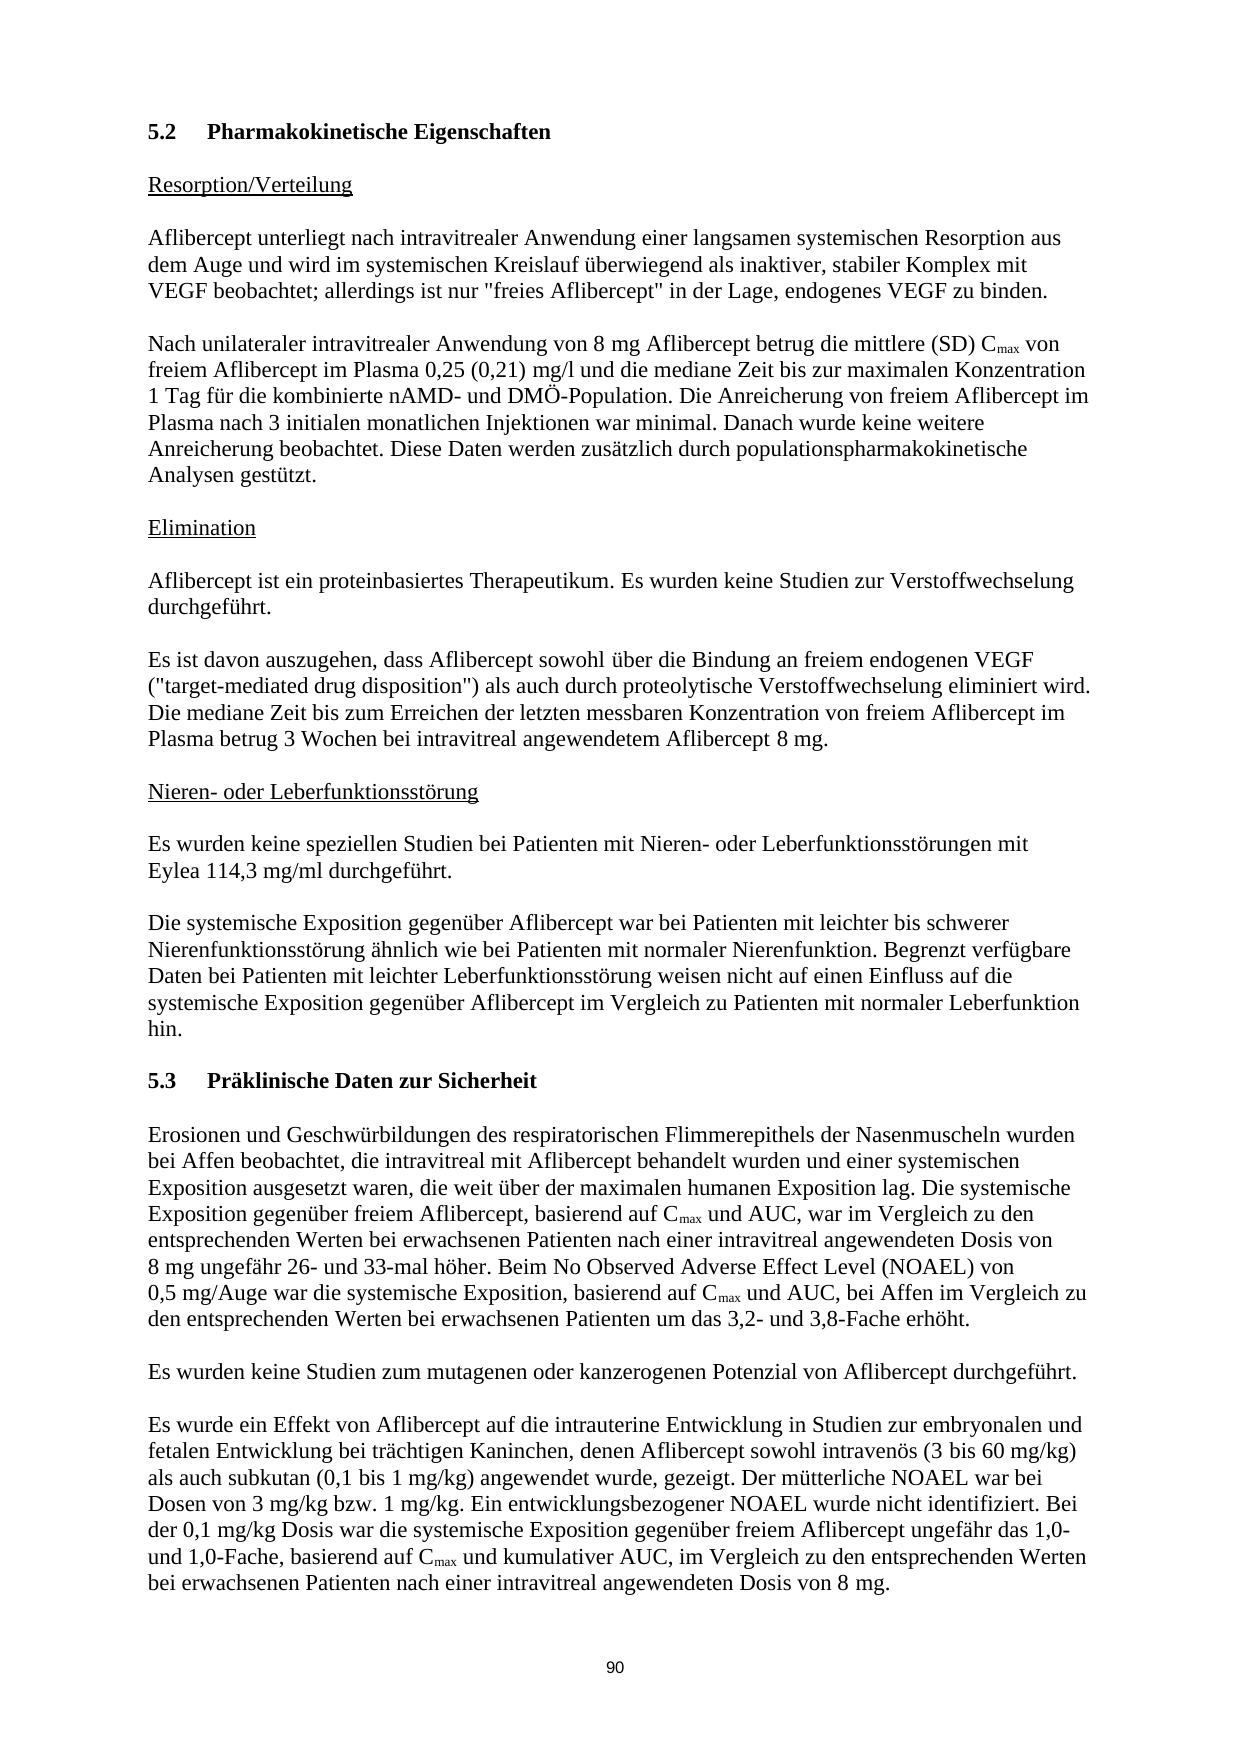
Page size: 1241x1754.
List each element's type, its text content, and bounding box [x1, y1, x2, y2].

text 5.3 Präklinische Daten zur Sicherheit [148, 1068, 1092, 1094]
text Erosionen und Geschwürbildungen des respiratorischen Flimmerepithels der Nasenmuscheln wurden bei Affen beobachtet, die intravitreal mit Aflibercept behandelt wurden und einer systemischen Exposition ausgesetzt waren, die weit über der maximalen humanen Exposition lag. Die systemische Exposition gegenüber freiem Aflibercept, basierend auf Cmax und AUC, war im Vergleich zu den entsprechenden Werten bei erwachsenen Patienten nach einer intravitreal angewendeten Dosis von 8 mg ungefähr 26- und 33-mal höher. Beim No Observed Adverse Effect Level (NOAEL) von 0,5 mg/Auge war die systemische Exposition, basierend auf Cmax und AUC, bei Affen im Vergleich zu den entsprechenden Werten bei erwachsenen Patienten um das 3,2- und 3,8-Fache erhöht. [148, 1121, 1092, 1332]
text Aflibercept ist ein proteinbasiertes Therapeutikum. Es wurden keine Studien zur Verstoffwechselung durchgeführt. [148, 567, 1092, 619]
text Die systemische Exposition gegenüber Aflibercept war bei Patienten mit leichter bis schwerer Nierenfunktionsstörung ähnlich wie bei Patienten mit normaler Nierenfunktion. Begrenzt verfügbare Daten bei Patienten mit leichter Leberfunktionsstörung weisen nicht auf einen Einfluss auf die systemische Exposition gegenüber Aflibercept im Vergleich zu Patienten mit normaler Leberfunktion hin. [148, 909, 1092, 1041]
text Es wurden keine speziellen Studien bei Patienten mit Nieren- oder Leberfunktionsstörungen mit Eylea 114,3 mg/ml durchgeführt. [148, 830, 1092, 883]
text Elimination [148, 514, 1092, 541]
text Nach unilateraler intravitrealer Anwendung von 8 mg Aflibercept betrug die mittlere (SD) Cmax von freiem Aflibercept im Plasma 0,25 (0,21) mg/l und die mediane Zeit bis zur maximalen Konzentration 1 Tag für die kombinierte nAMD- und DMÖ-Population. Die Anreicherung von freiem Aflibercept im Plasma nach 3 initialen monatlichen Injektionen war minimal. Danach wurde keine weitere Anreicherung beobachtet. Diese Daten werden zusätzlich durch populationspharmakokinetische Analysen gestützt. [148, 330, 1092, 488]
text 5.2 Pharmakokinetische Eigenschaften [148, 118, 1092, 144]
text Nieren- oder Leberfunktionsstörung [148, 778, 1092, 804]
text Aflibercept unterliegt nach intravitrealer Anwendung einer langsamen systemischen Resorption aus dem Auge und wird im systemischen Kreislauf überwiegend als inaktiver, stabiler Komplex mit VEGF beobachtet; allerdings ist nur "freies Aflibercept" in der Lage, endogenes VEGF zu binden. [148, 224, 1092, 303]
text Resorption/Verteilung [148, 172, 1092, 198]
text Es wurden keine Studien zum mutagenen oder kanzerogenen Potenzial von Aflibercept durchgeführt. [148, 1358, 1092, 1384]
text Es wurde ein Effekt von Aflibercept auf die intrauterine Entwicklung in Studien zur embryonalen und fetalen Entwicklung bei trächtigen Kaninchen, denen Aflibercept sowohl intravenös (3 bis 60 mg/kg) als auch subkutan (0,1 bis 1 mg/kg) angewendet wurde, gezeigt. Der mütterliche NOAEL war bei Dosen von 3 mg/kg bzw. 1 mg/kg. Ein entwicklungsbezogener NOAEL wurde nicht identifiziert. Bei der 0,1 mg/kg Dosis war die systemische Exposition gegenüber freiem Aflibercept ungefähr das 1,0- und 1,0-Fache, basierend auf Cmax und kumulativer AUC, im Vergleich zu den entsprechenden Werten bei erwachsenen Patienten nach einer intravitreal angewendeten Dosis von 8 mg. [148, 1411, 1092, 1595]
text Es ist davon auszugehen, dass Aflibercept sowohl über die Bindung an freiem endogenen VEGF ("target-mediated drug disposition") als auch durch proteolytische Verstoffwechselung eliminiert wird. Die mediane Zeit bis zum Erreichen der letzten messbaren Konzentration von freiem Aflibercept im Plasma betrug 3 Wochen bei intravitreal angewendetem Aflibercept 8 mg. [148, 646, 1092, 751]
